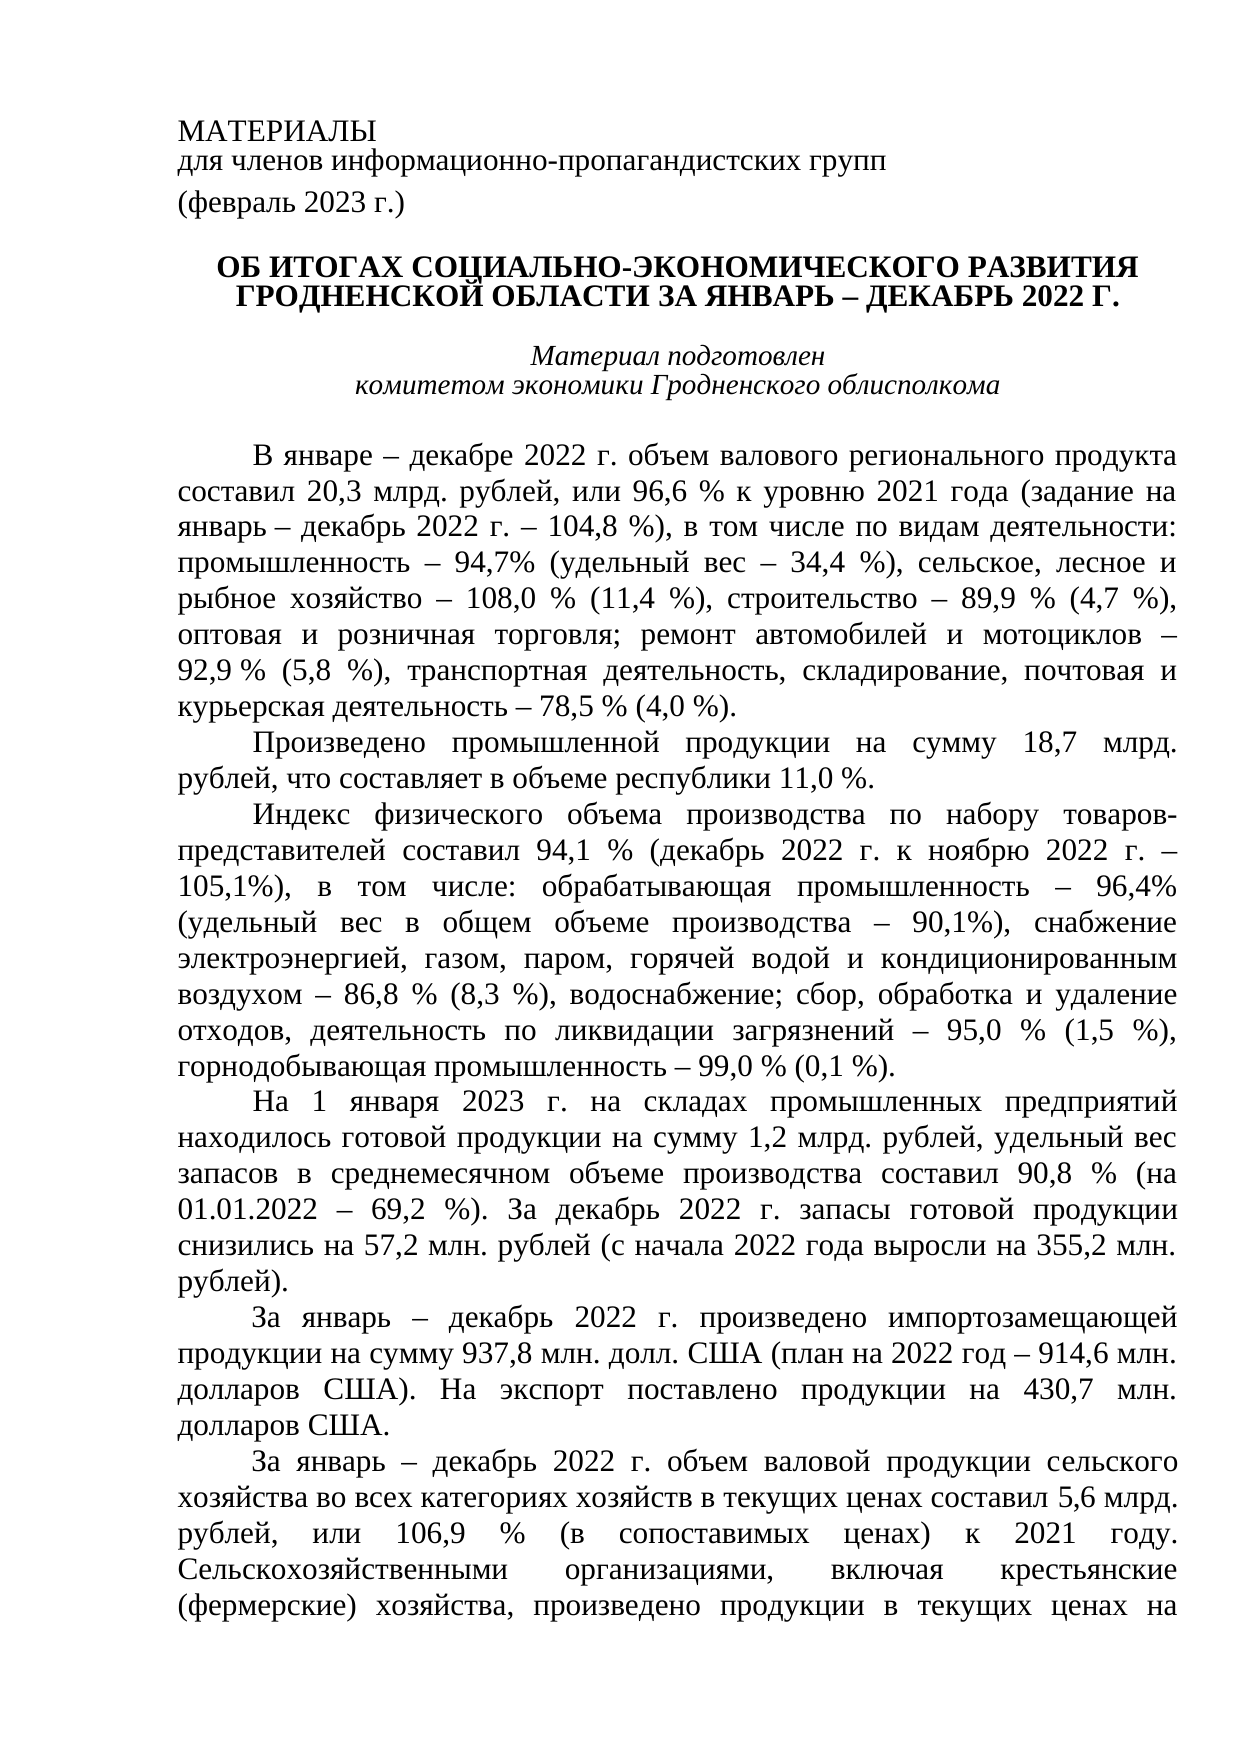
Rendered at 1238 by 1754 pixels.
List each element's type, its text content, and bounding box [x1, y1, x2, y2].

text На 1 января 2023 г. на складах промышленных предприятий находилось готовой продукции на сумму 1,2 млрд. рублей, удельный вес запасов в среднемесячном объеме производства составил 90,8 % (на 01.01.2022 – 69,2 %). За декабрь 2022 г. запасы готовой продукции снизились на 57,2 млн. рублей (с начала 2022 года выросли на 355,2 млн. рублей). [177, 1083, 1178, 1298]
text комитетом экономики Гродненского облисполкома [177, 371, 1178, 400]
text Материал подготовлен [177, 342, 1178, 371]
text (февраль 2023 г.) [177, 189, 1178, 218]
text В январе – декабре 2022 г. объем валового регионального продукта составил 20,3 млрд. рублей, или 96,6 % к уровню 2021 года (задание на январь – декабрь 2022 г. – 104,8 %), в том числе по видам деятельности: промышленность – 94,7% (удельный вес – 34,4 %), сельское, лесное и рыбное хозяйство – 108,0 % (11,4 %), строительство – 89,9 % (4,7 %), оптовая и розничная торговля; ремонт автомобилей и мотоциклов – 92,9 % (5,8 %), транспортная деятельность, складирование, почтовая и курьерская деятельность – 78,5 % (4,0 %). [177, 436, 1178, 723]
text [177, 1442, 1178, 1622]
text для членов информационно-пропагандистских групп [177, 147, 1178, 176]
text ОБ ИТОГАХ СОЦИАЛЬНО-ЭКОНОМИЧЕСКОГО РАЗВИТИЯ ГРОДНЕНСКОЙ ОБЛАСТИ ЗА ЯНВАРЬ – ДЕКАБРЬ 2022 Г. [177, 254, 1178, 312]
text За январь – декабрь 2022 г. произведено импортозамещающей продукции на сумму 937,8 млн. долл. США (план на 2022 год – 914,6 млн. долларов США). На экспорт поставлено продукции на 430,7 млн. долларов США. [177, 1298, 1178, 1442]
text МАТЕРИАЛЫ [177, 118, 1178, 147]
text Произведено промышленной продукции на сумму 18,7 млрд. рублей, что составляет в объеме республики 11,0 %. [177, 723, 1178, 795]
text Индекс физического объема производства по набору товаров-представителей составил 94,1 % (декабрь 2022 г. к ноябрю 2022 г. – 105,1%), в том числе: обрабатывающая промышленность – 96,4% (удельный вес в общем объеме производства – 90,1%), снабжение электроэнергией, газом, паром, горячей водой и кондиционированным воздухом – 86,8 % (8,3 %), водоснабжение; сбор, обработка и удаление отходов, деятельность по ликвидации загрязнений – 95,0 % (1,5 %), горнодобывающая промышленность – 99,0 % (0,1 %). [177, 795, 1178, 1083]
